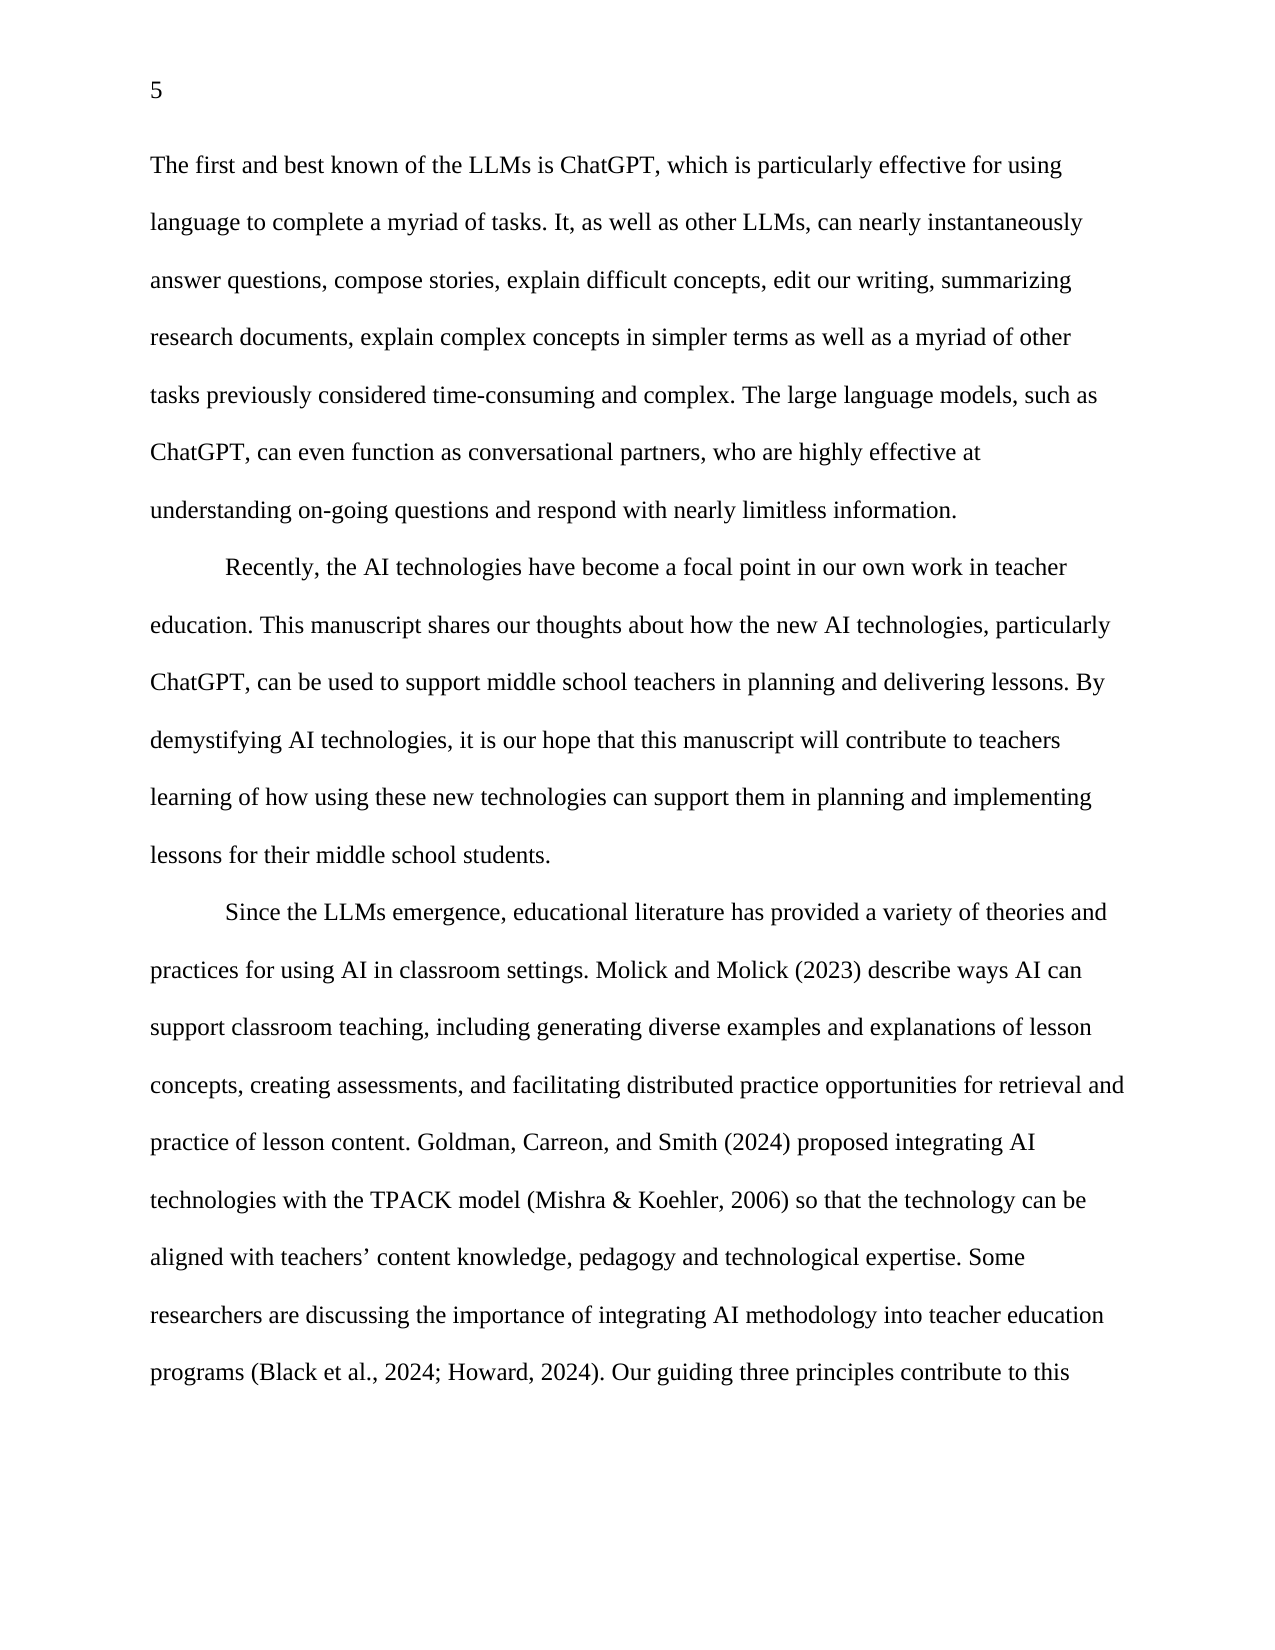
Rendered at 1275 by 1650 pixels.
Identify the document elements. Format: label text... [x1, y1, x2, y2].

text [150, 897, 1125, 1386]
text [150, 150, 1125, 524]
text Recently, the AI technologies have become a focal point in our own work in teacher education. This manuscript shares our thoughts about how the new AI technologies, particularly ChatGPT, can be used to support middle school teachers in planning and delivering lessons. By demystifying AI technologies, it is our hope that this manuscript will contribute to teachers learning of how using these new technologies can support them in planning and implementing lessons for their middle school students. [150, 552, 1125, 869]
